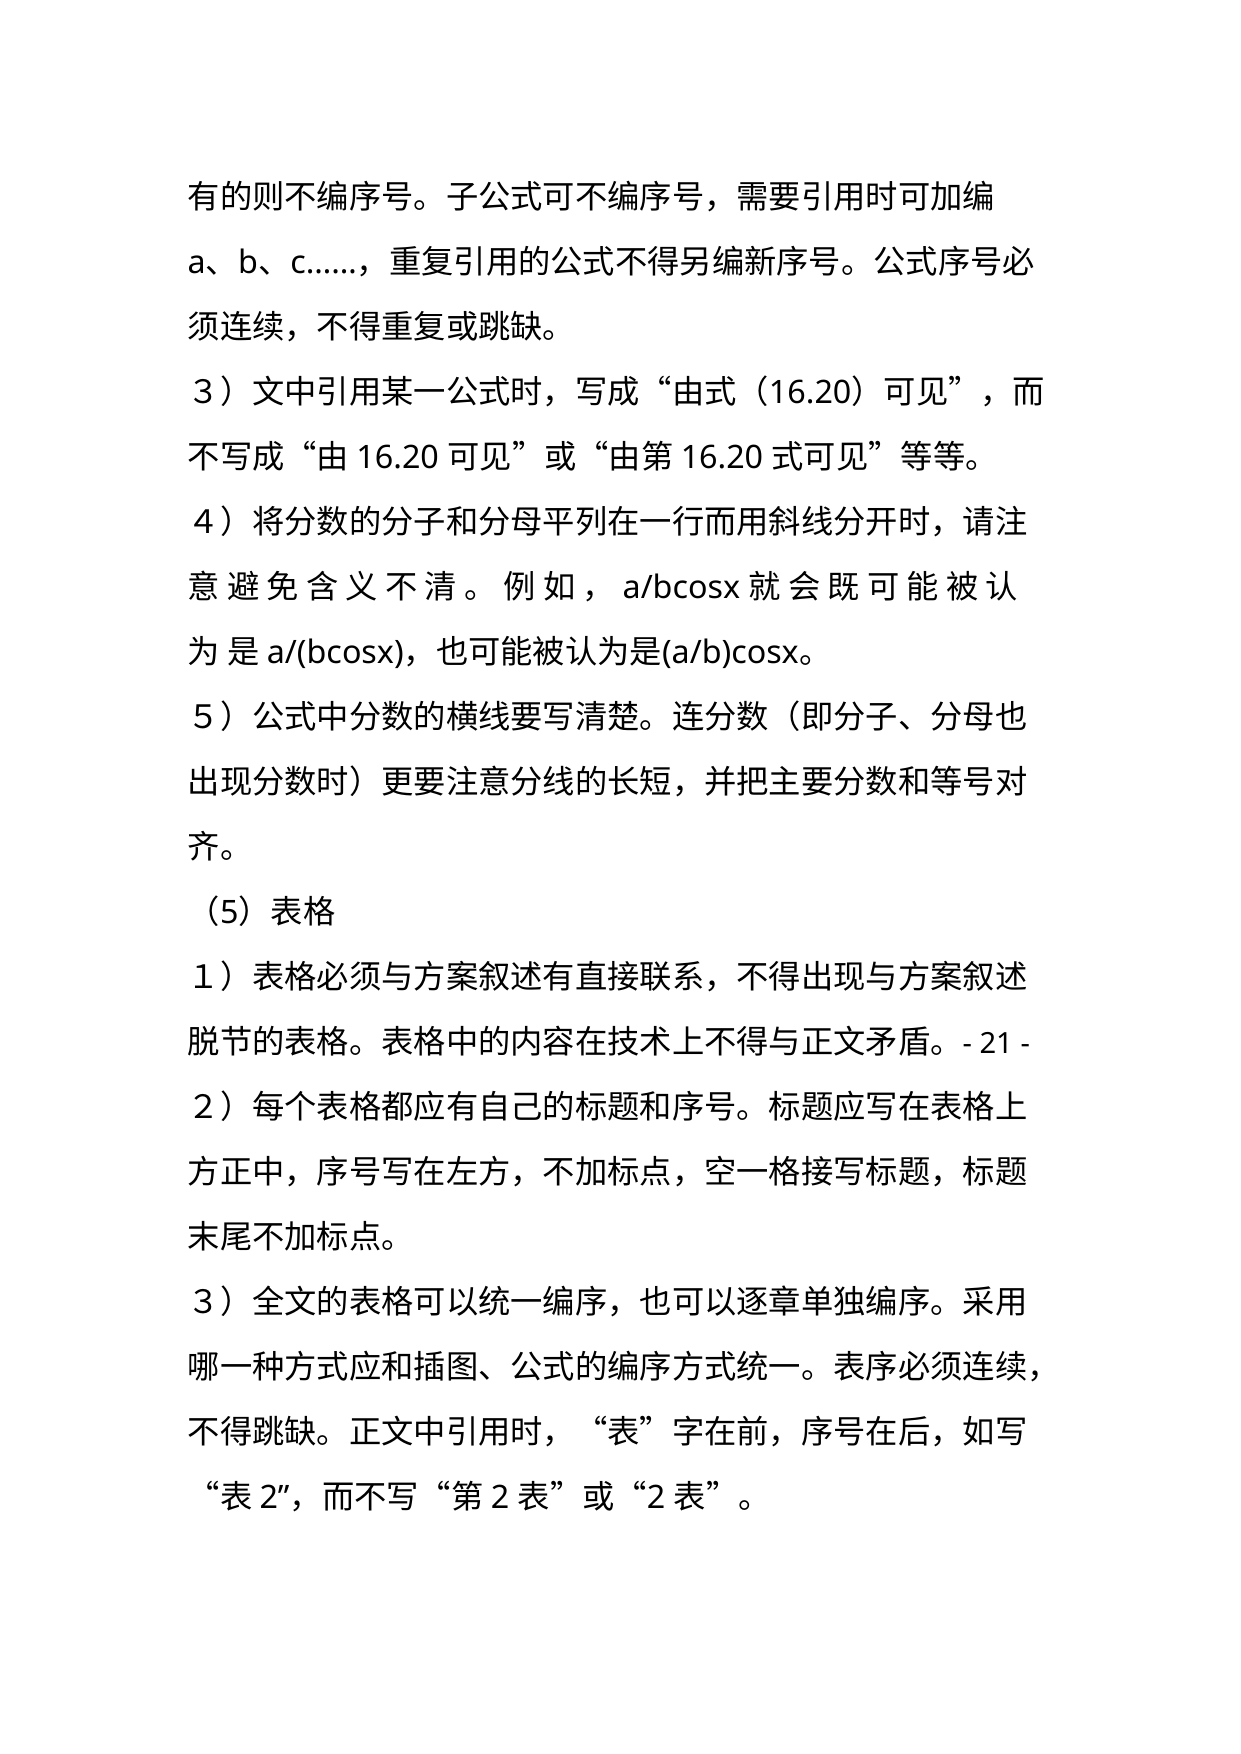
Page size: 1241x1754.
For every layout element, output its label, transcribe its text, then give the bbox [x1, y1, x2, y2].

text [187, 162, 1053, 357]
text ３）全文的表格可以统一编序，也可以逐章单独编序。采用 [187, 1267, 1053, 1332]
text （5）表格 [187, 877, 1053, 942]
text ２）每个表格都应有自己的标题和序号。标题应写在表格上 [187, 1072, 1053, 1137]
text 意 避 免 含 义 不 清 。 例 如 ， a/bcosx 就 会 既 可 能 被 认 为 是 a/(bcosx)，也可能被认为是(a/b)cosx。 [187, 552, 1053, 682]
text 脱节的表格。表格中的内容在技术上不得与正文矛盾。- 21 - [187, 1007, 1053, 1072]
text 方正中，序号写在左方，不加标点，空一格接写标题，标题末尾不加标点。 [187, 1137, 1053, 1267]
text 出现分数时）更要注意分线的长短，并把主要分数和等号对齐。 [187, 747, 1053, 877]
text 不写成“由 16.20 可见”或“由第 16.20 式可见”等等。 [187, 422, 1053, 487]
text ５）公式中分数的横线要写清楚。连分数（即分子、分母也 [187, 682, 1053, 747]
text １）表格必须与方案叙述有直接联系，不得出现与方案叙述 [187, 942, 1053, 1007]
text ３）文中引用某一公式时，写成“由式（16.20）可见”，而 [187, 357, 1053, 422]
text ４）将分数的分子和分母平列在一行而用斜线分开时，请注 [187, 487, 1053, 552]
text 哪一种方式应和插图、公式的编序方式统一。表序必须连续，不得跳缺。正文中引用时，“表”字在前，序号在后，如写“表 2”，而不写“第 2 表”或“2 表”。 [187, 1332, 1053, 1527]
